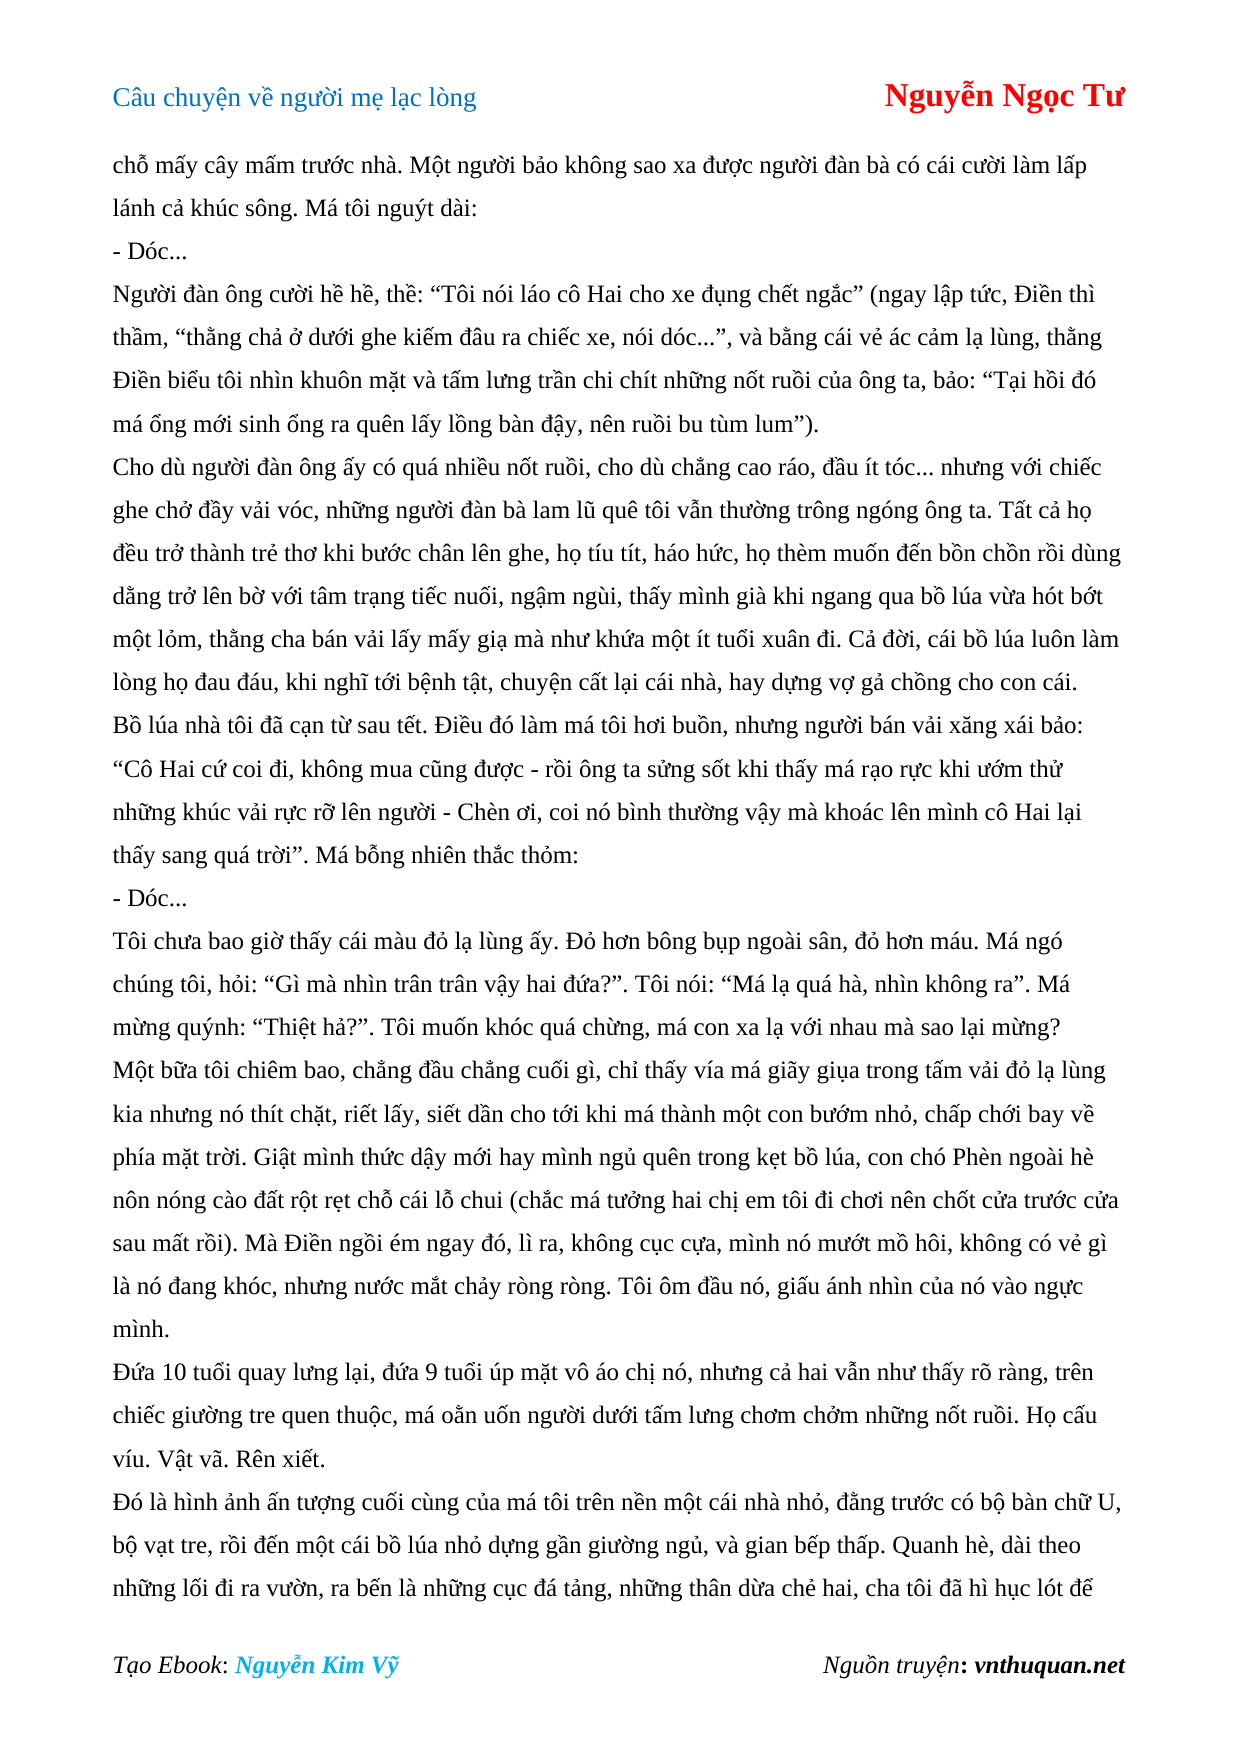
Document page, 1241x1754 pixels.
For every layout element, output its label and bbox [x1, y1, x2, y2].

text [112, 150, 1128, 1602]
